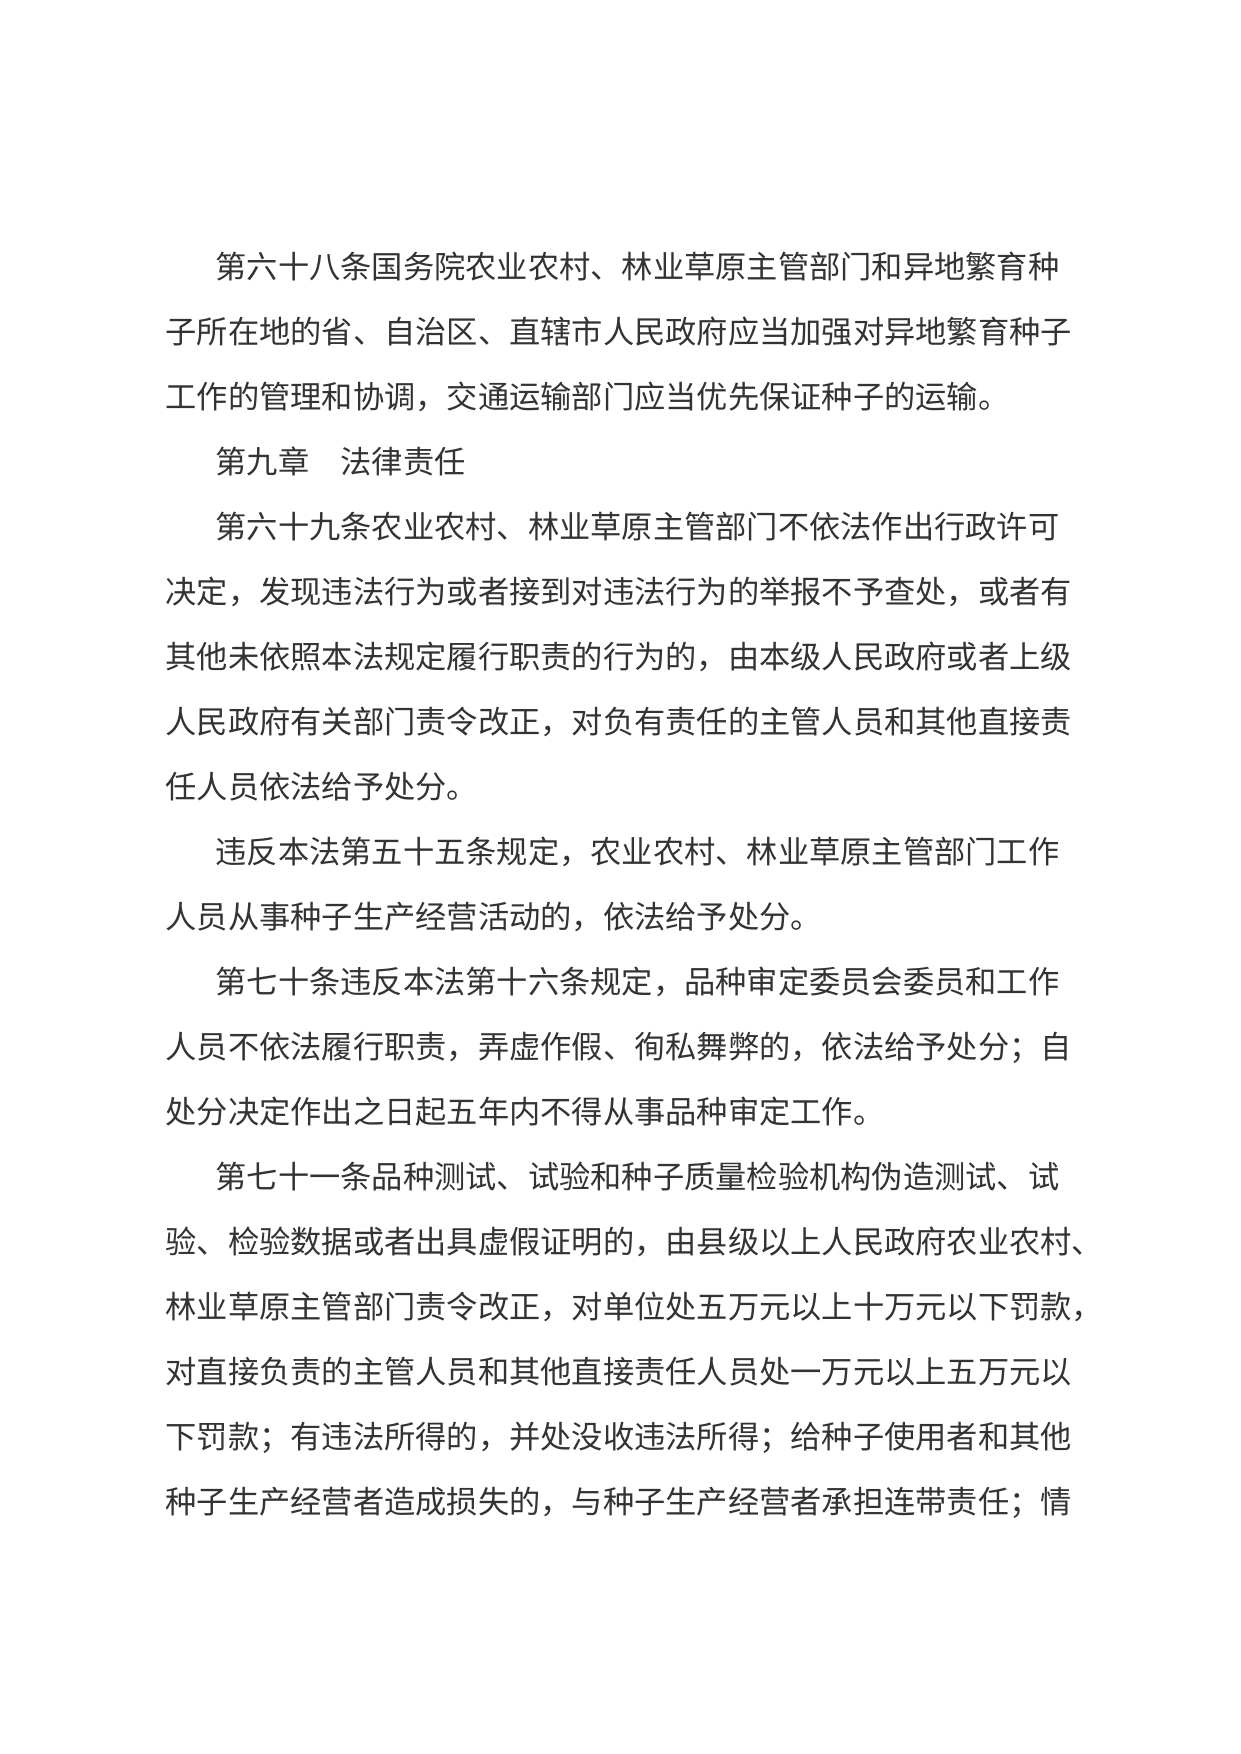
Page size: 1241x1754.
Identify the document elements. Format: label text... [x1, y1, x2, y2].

text 第六十九条农业农村、林业草原主管部门不依法作出行政许可决定，发现违法行为或者接到对违法行为的举报不予查处，或者有其他未依照本法规定履行职责的行为的，由本级人民政府或者上级人民政府有关部门责令改正，对负有责任的主管人员和其他直接责任人员依法给予处分。 [165, 493, 1087, 818]
text 第九章 法律责任 [165, 428, 1087, 493]
text 违反本法第五十五条规定，农业农村、林业草原主管部门工作人员从事种子生产经营活动的，依法给予处分。 [165, 818, 1087, 948]
text 第七十条违反本法第十六条规定，品种审定委员会委员和工作人员不依法履行职责，弄虚作假、徇私舞弊的，依法给予处分；自处分决定作出之日起五年内不得从事品种审定工作。 [165, 948, 1087, 1143]
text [165, 1143, 1087, 1533]
text 第六十八条国务院农业农村、林业草原主管部门和异地繁育种子所在地的省、自治区、直辖市人民政府应当加强对异地繁育种子工作的管理和协调，交通运输部门应当优先保证种子的运输。 [165, 233, 1087, 428]
